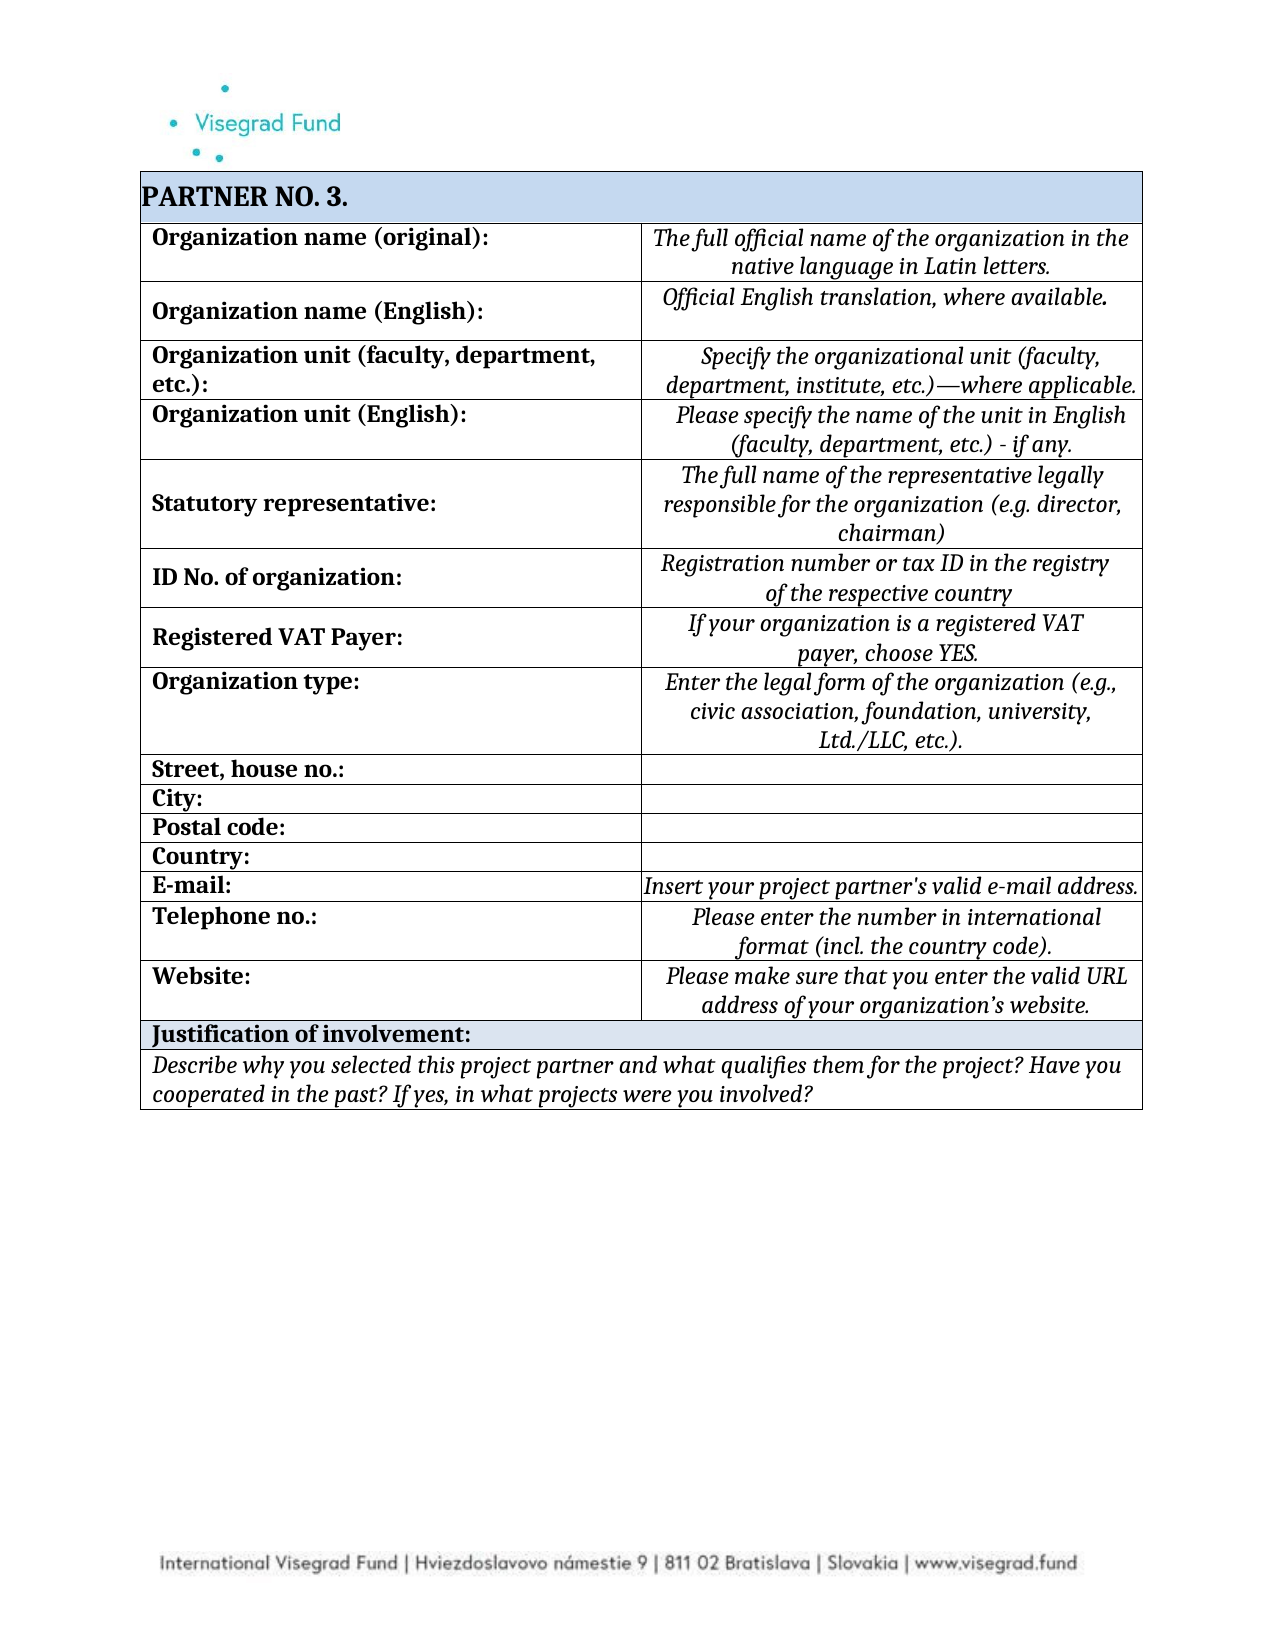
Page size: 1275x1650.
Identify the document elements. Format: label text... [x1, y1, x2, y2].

table_cell City: [141, 785, 641, 813]
table_cell Organization name (original): [141, 224, 641, 281]
table_cell Describe why you selected this project partner and what qualifies them for the project? Have you cooperated in the past? If yes, in what projects were you involved? [141, 1050, 1142, 1108]
table_cell Postal code: [141, 814, 641, 842]
table_cell [642, 843, 1142, 871]
table_cell Official English translation, where available. [642, 282, 1142, 340]
table_cell Registered VAT Payer: [141, 608, 641, 667]
table_cell The full official name of the organization in the native language in Latin letters. [642, 224, 1142, 281]
table_cell Telephone no.: [141, 902, 641, 960]
table_cell If your organization is a registered VAT payer, choose YES. [642, 608, 1142, 667]
table_cell Street, house no.: [141, 755, 641, 783]
table_header PARTNER NO. 3. [141, 172, 1142, 222]
table_cell Statutory representative: [141, 460, 641, 547]
table_cell [642, 814, 1142, 842]
table_cell Country: [141, 843, 641, 871]
table_cell Justification of involvement: [141, 1021, 1142, 1049]
table_cell Insert your project partner's valid e-mail address. [642, 872, 1142, 901]
table_cell Organization unit (faculty, department, etc.): [141, 341, 641, 399]
table_cell Please specify the name of the unit in English (faculty, department, etc.) - if any. [642, 400, 1142, 459]
picture [159, 1551, 1085, 1583]
table_cell Organization type: [141, 668, 641, 754]
table_cell [642, 755, 1142, 783]
table_cell [642, 785, 1142, 813]
table_cell The full name of the representative legally responsible for the organization (e.g. director, chairman) [642, 460, 1142, 547]
table_cell Organization unit (English): [141, 400, 641, 459]
table_cell Registration number or tax ID in the registry of the respective country [642, 549, 1142, 607]
table_cell Organization name (English): [141, 282, 641, 340]
table_cell E-mail: [141, 872, 641, 901]
table_cell Enter the legal form of the organization (e.g., civic association, foundation, university, Ltd./LLC, etc.). [642, 668, 1142, 754]
table_cell Please enter the number in international format (incl. the country code). [642, 902, 1142, 960]
table_cell ID No. of organization: [141, 549, 641, 607]
picture [159, 73, 341, 171]
table_cell Website: [141, 961, 641, 1020]
table_cell Please make sure that you enter the valid URL address of your organization’s website. [642, 961, 1142, 1020]
table_cell Specify the organizational unit (faculty, department, institute, etc.)—where applicable. [642, 341, 1142, 399]
